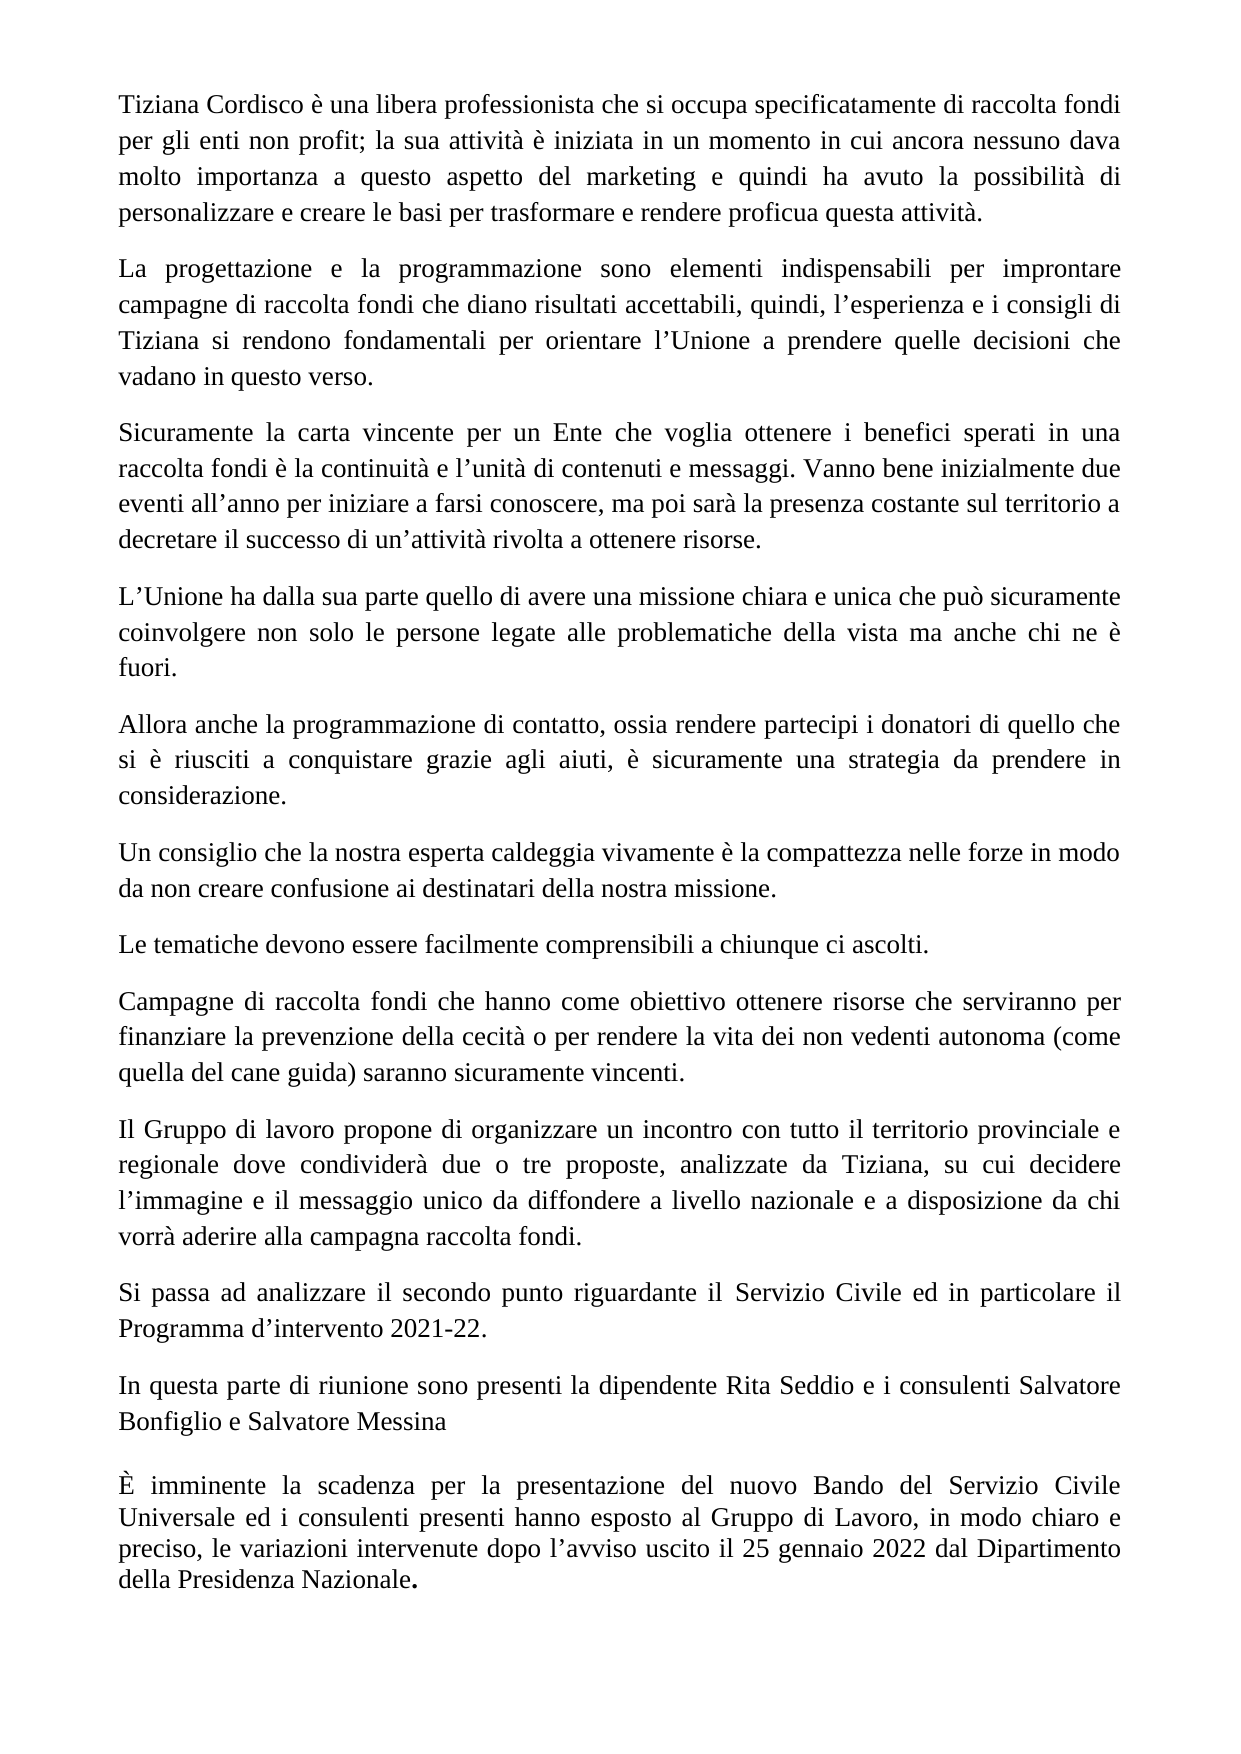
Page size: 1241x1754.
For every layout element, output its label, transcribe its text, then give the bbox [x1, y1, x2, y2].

text In questa parte di riunione sono presenti la dipendente Rita Seddio e i consulenti Salvatore Bonfiglio e Salvatore Messina [118, 1369, 1122, 1436]
text Tiziana Cordisco è una libera professionista che si occupa specificatamente di raccolta fondi per gli enti non profit; la sua attività è iniziata in un momento in cui ancora nessuno dava molto importanza a questo aspetto del marketing e quindi ha avuto la possibilità di personalizzare e creare le basi per trasformare e rendere proficua questa attività. [118, 89, 1122, 227]
text Le tematiche devono essere facilmente comprensibili a chiunque ci ascolti. [118, 928, 1122, 959]
text Il Gruppo di lavoro propone di organizzare un incontro con tutto il territorio provinciale e regionale dove condividerà due o tre proposte, analizzate da Tiziana, su cui decidere l’immagine e il messaggio unico da diffondere a livello nazionale e a disposizione da chi vorrà aderire alla campagna raccolta fondi. [118, 1113, 1122, 1251]
text Sicuramente la carta vincente per un Ente che voglia ottenere i benefici sperati in una raccolta fondi è la continuità e l’unità di contenuti e messaggi. Vanno bene inizialmente due eventi all’anno per iniziare a farsi conoscere, ma poi sarà la presenza costante sul territorio a decretare il successo di un’attività rivolta a ottenere risorse. [118, 416, 1122, 554]
text Un consiglio che la nostra esperta caldeggia vivamente è la compattezza nelle forze in modo da non creare confusione ai destinatari della nostra missione. [118, 836, 1122, 903]
text La progettazione e la programmazione sono elementi indispensabili per improntare campagne di raccolta fondi che diano risultati accettabili, quindi, l’esperienza e i consigli di Tiziana si rendono fondamentali per orientare l’Unione a prendere quelle decisioni che vadano in questo verso. [118, 252, 1122, 391]
text Campagne di raccolta fondi che hanno come obiettivo ottenere risorse che serviranno per finanziare la prevenzione della cecità o per rendere la vita dei non vedenti autonoma (come quella del cane guida) saranno sicuramente vincenti. [118, 985, 1122, 1087]
text L’Unione ha dalla sua parte quello di avere una missione chiara e unica che può sicuramente coinvolgere non solo le persone legate alle problematiche della vista ma anche chi ne è fuori. [118, 580, 1122, 682]
text Allora anche la programmazione di contatto, ossia rendere partecipi i donatori di quello che si è riusciti a conquistare grazie agli aiuti, è sicuramente una strategia da prendere in considerazione. [118, 708, 1122, 811]
subtitle È imminente la scadenza per la presentazione del nuovo Bando del Servizio Civile Universale ed i consulenti presenti hanno esposto al Gruppo di Lavoro, in modo chiaro e preciso, le variazioni intervenute dopo l’avviso uscito il 25 gennaio 2022 dal Dipartimento della Presidenza Nazionale. [118, 1469, 1122, 1594]
text Si passa ad analizzare il secondo punto riguardante il Servizio Civile ed in particolare il Programma d’intervento 2021-22. [118, 1277, 1122, 1343]
